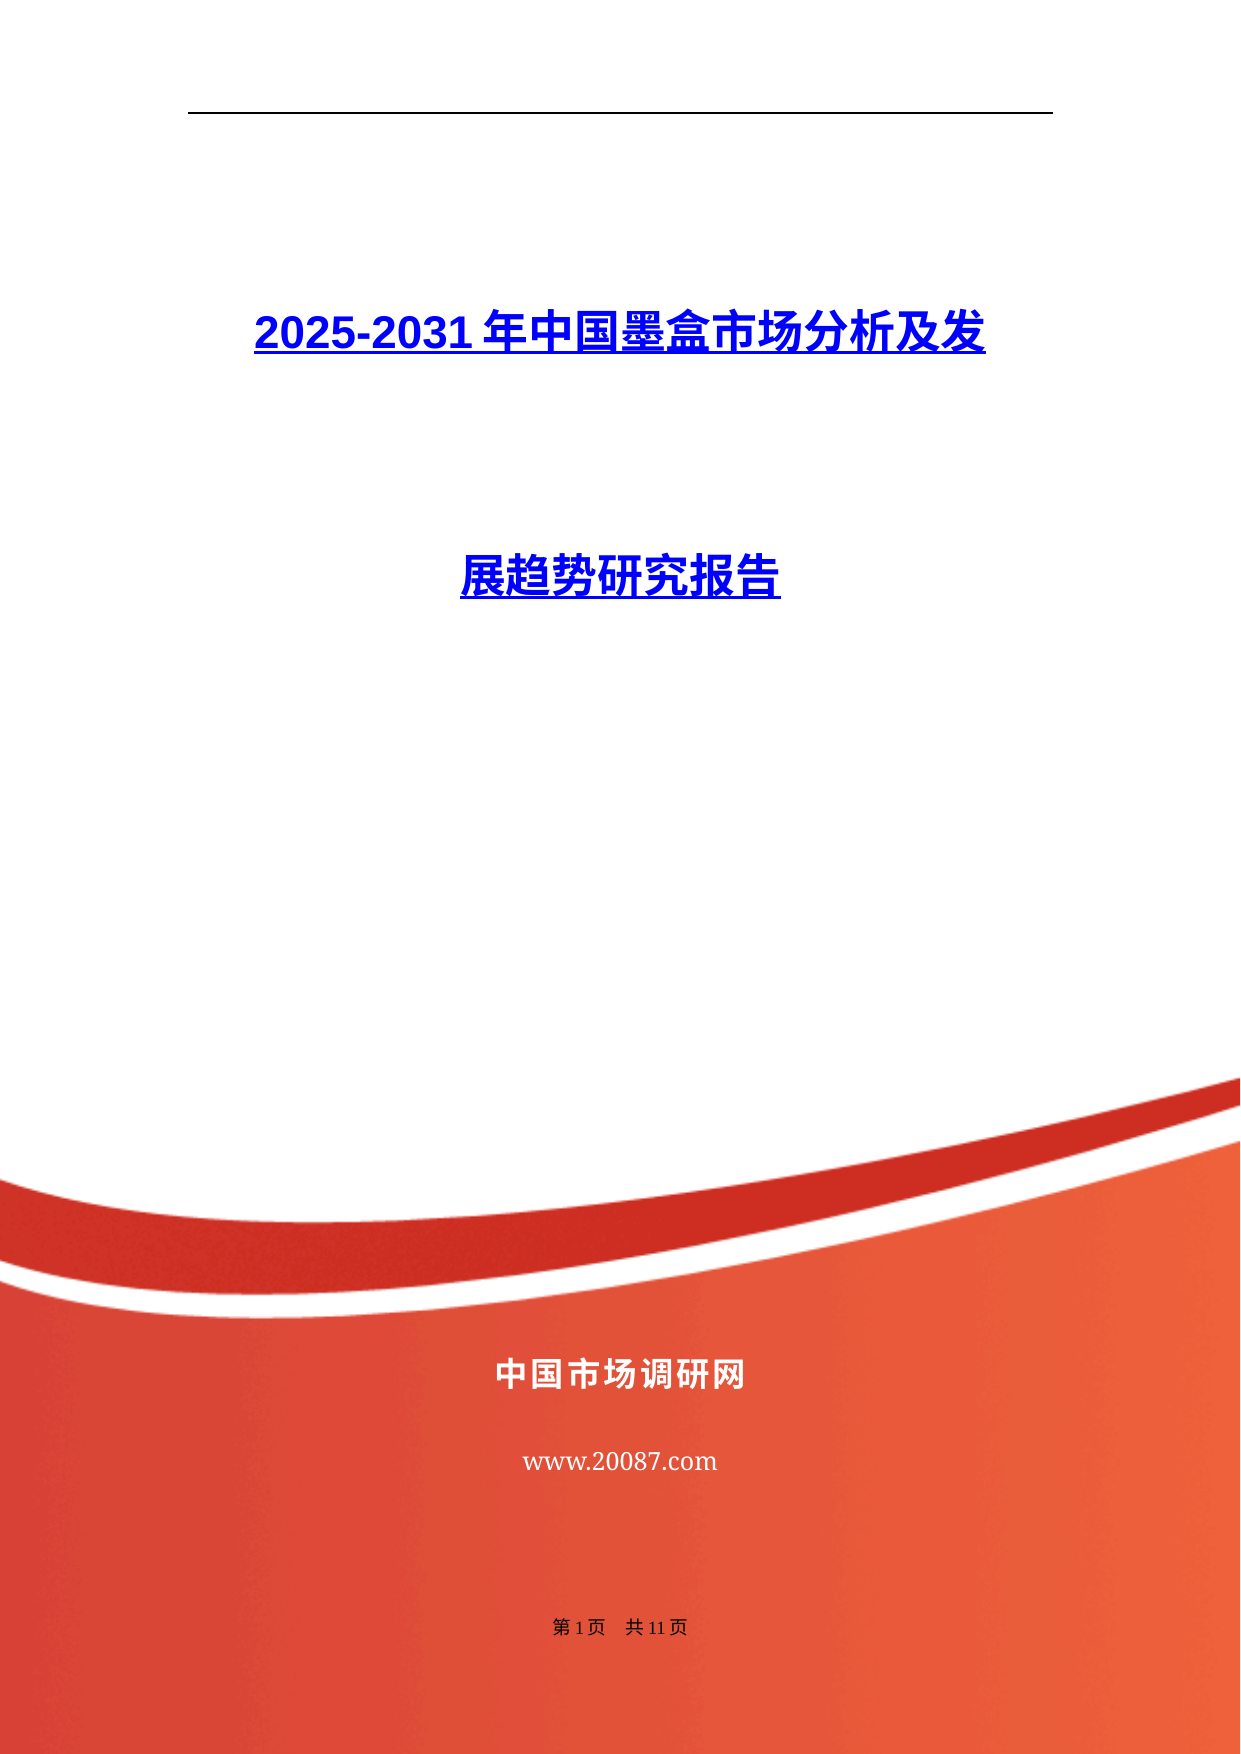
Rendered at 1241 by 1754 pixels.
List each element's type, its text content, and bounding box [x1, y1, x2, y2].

picture [0, 1006, 1241, 1754]
table_header 2025-2031年中国墨盒市场分析及发展趋势研究报告 [188, 207, 1053, 773]
text www.20087.com [187, 1428, 1053, 1493]
subtitle 中国市场调研网 [187, 1339, 1053, 1404]
